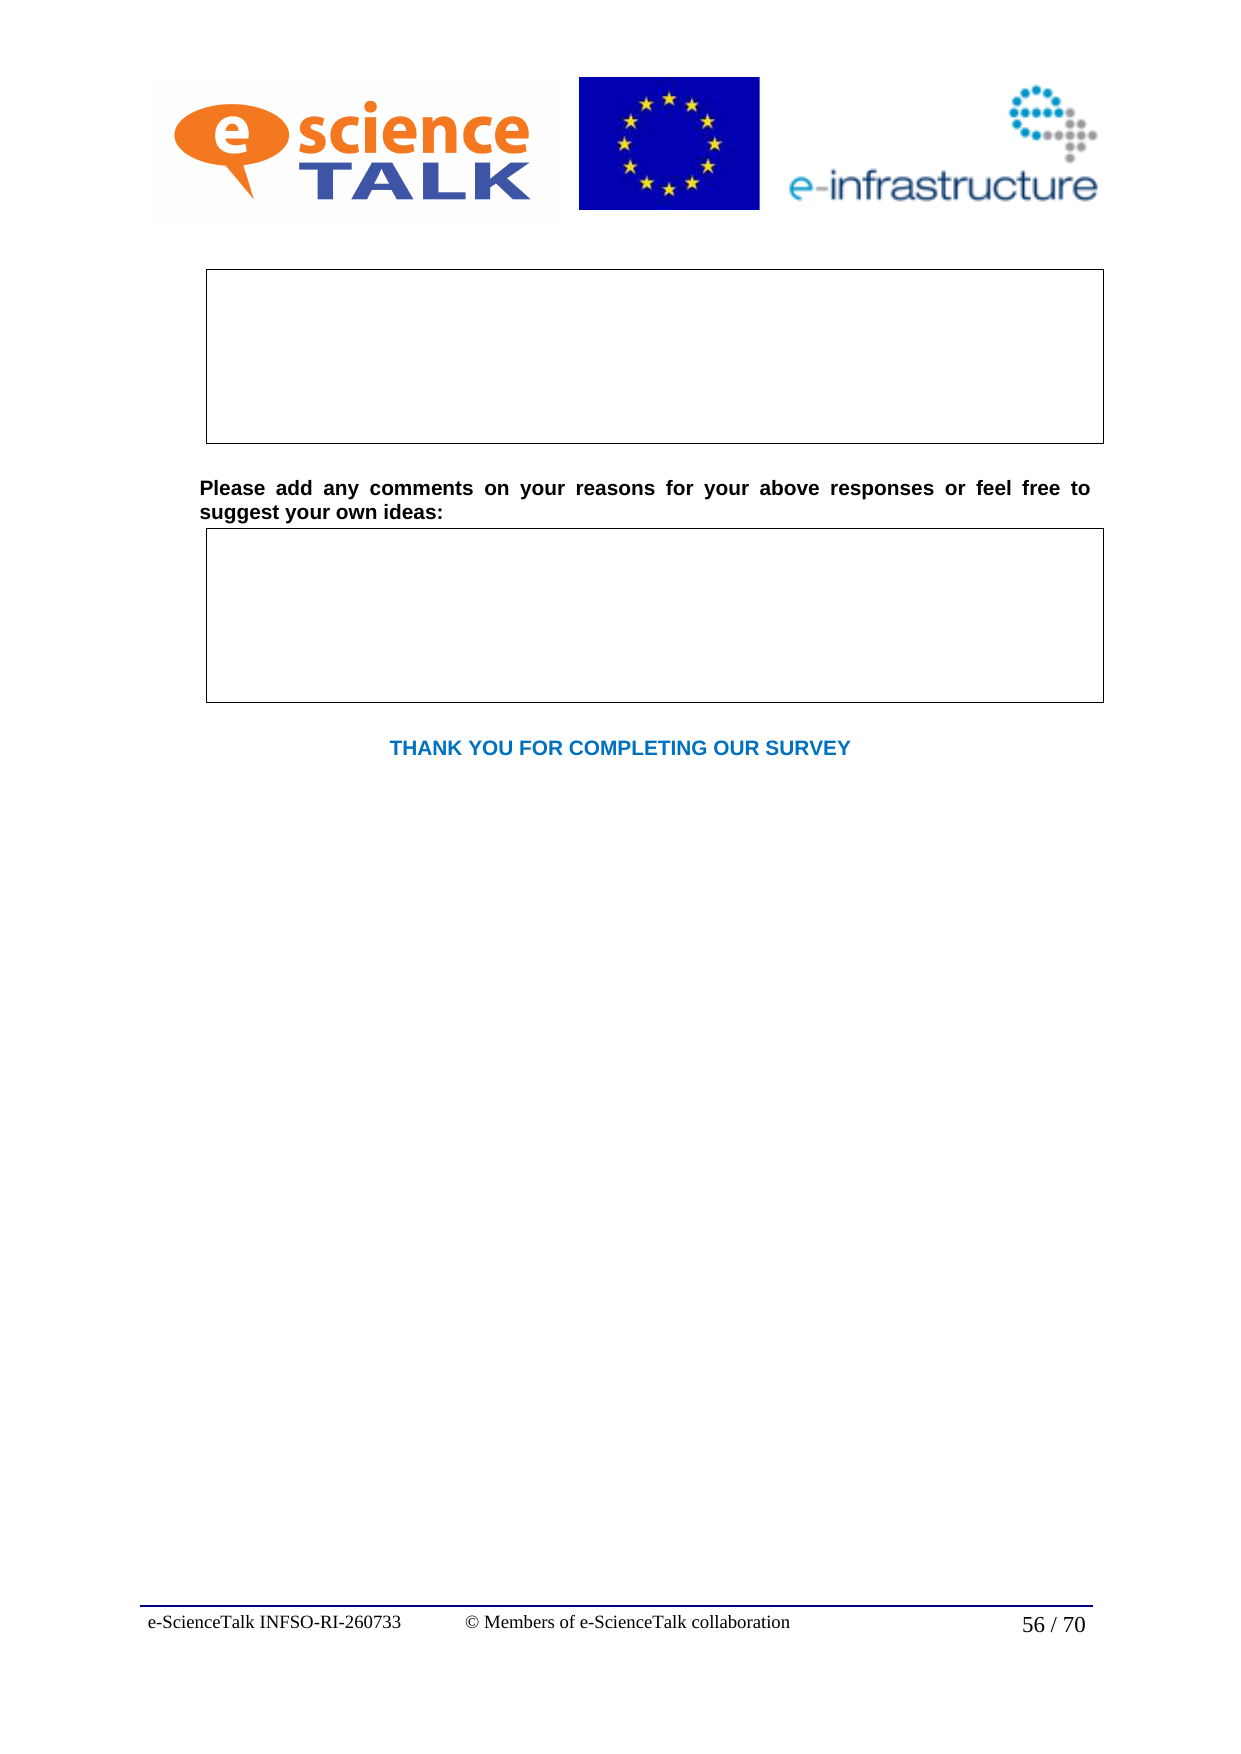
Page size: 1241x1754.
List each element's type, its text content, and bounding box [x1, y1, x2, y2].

picture [782, 77, 1106, 210]
text Please add any comments on your reasons for your above responses or feel free to suggest your own ideas: [199, 476, 1092, 524]
picture [579, 77, 760, 210]
table_header [207, 270, 1103, 443]
picture [147, 77, 558, 226]
text THANK YOU FOR COMPLETING OUR SURVEY [148, 735, 1092, 759]
table_header [207, 529, 1103, 702]
